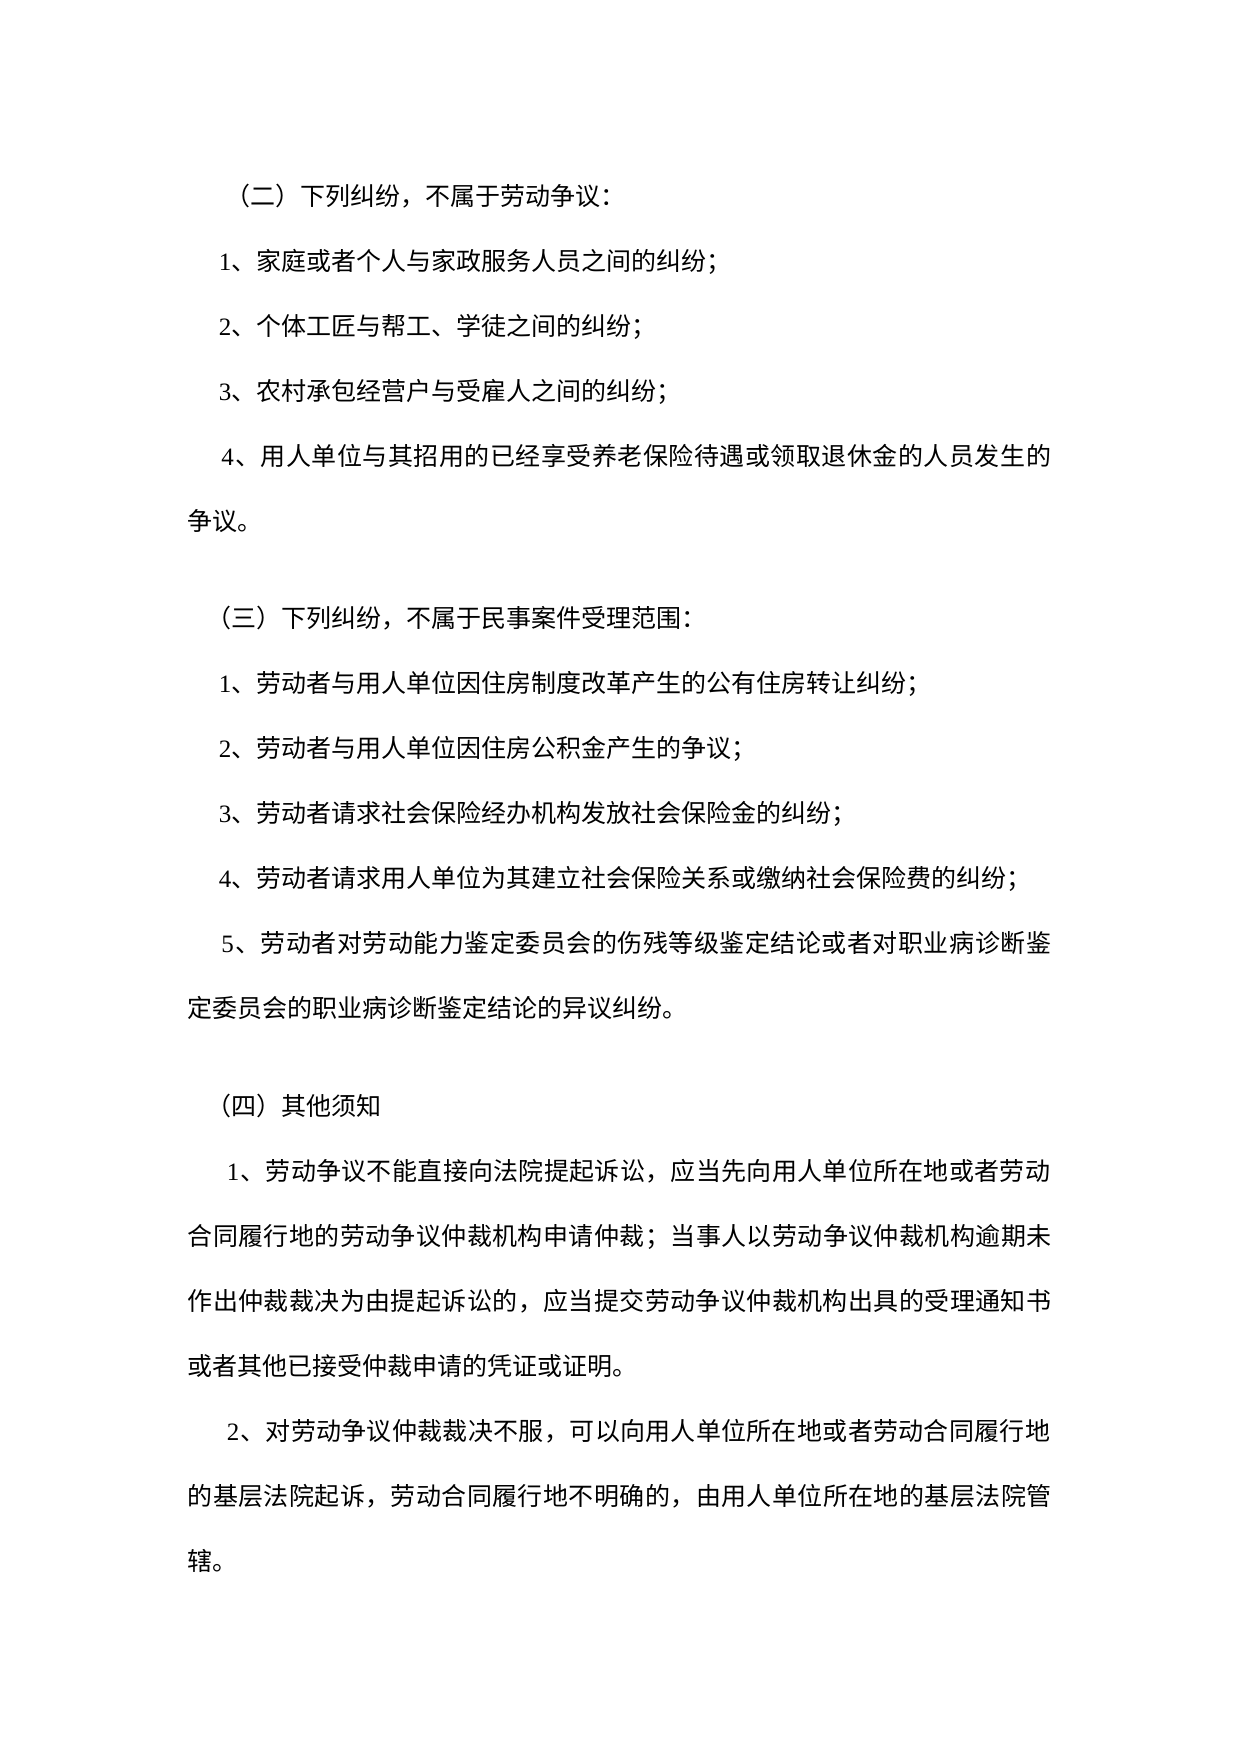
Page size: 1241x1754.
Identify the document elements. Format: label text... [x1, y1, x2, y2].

text 2、对劳动争议仲裁裁决不服，可以向用人单位所在地或者劳动合同履行地的基层法院起诉，劳动合同履行地不明确的，由用人单位所在地的基层法院管辖。 [187, 1397, 1053, 1592]
text （四）其他须知 [187, 1072, 1053, 1137]
text 2、个体工匠与帮工、学徒之间的纠纷； [187, 292, 1053, 357]
text 1、家庭或者个人与家政服务人员之间的纠纷； [187, 227, 1053, 292]
text 3、农村承包经营户与受雇人之间的纠纷； [187, 357, 1053, 422]
text （二）下列纠纷，不属于劳动争议： [187, 162, 1053, 227]
text 2、劳动者与用人单位因住房公积金产生的争议； [187, 714, 1053, 779]
text 1、劳动争议不能直接向法院提起诉讼，应当先向用人单位所在地或者劳动合同履行地的劳动争议仲裁机构申请仲裁；当事人以劳动争议仲裁机构逾期未作出仲裁裁决为由提起诉讼的，应当提交劳动争议仲裁机构出具的受理通知书或者其他已接受仲裁申请的凭证或证明。 [187, 1137, 1053, 1397]
text 1、劳动者与用人单位因住房制度改革产生的公有住房转让纠纷； [187, 649, 1053, 714]
text 4、劳动者请求用人单位为其建立社会保险关系或缴纳社会保险费的纠纷； [187, 844, 1053, 909]
text 4、用人单位与其招用的已经享受养老保险待遇或领取退休金的人员发生的争议。 [187, 422, 1053, 552]
text 5、劳动者对劳动能力鉴定委员会的伤残等级鉴定结论或者对职业病诊断鉴定委员会的职业病诊断鉴定结论的异议纠纷。 [187, 909, 1053, 1039]
text （三）下列纠纷，不属于民事案件受理范围： [187, 584, 1053, 649]
text 3、劳动者请求社会保险经办机构发放社会保险金的纠纷； [187, 779, 1053, 844]
